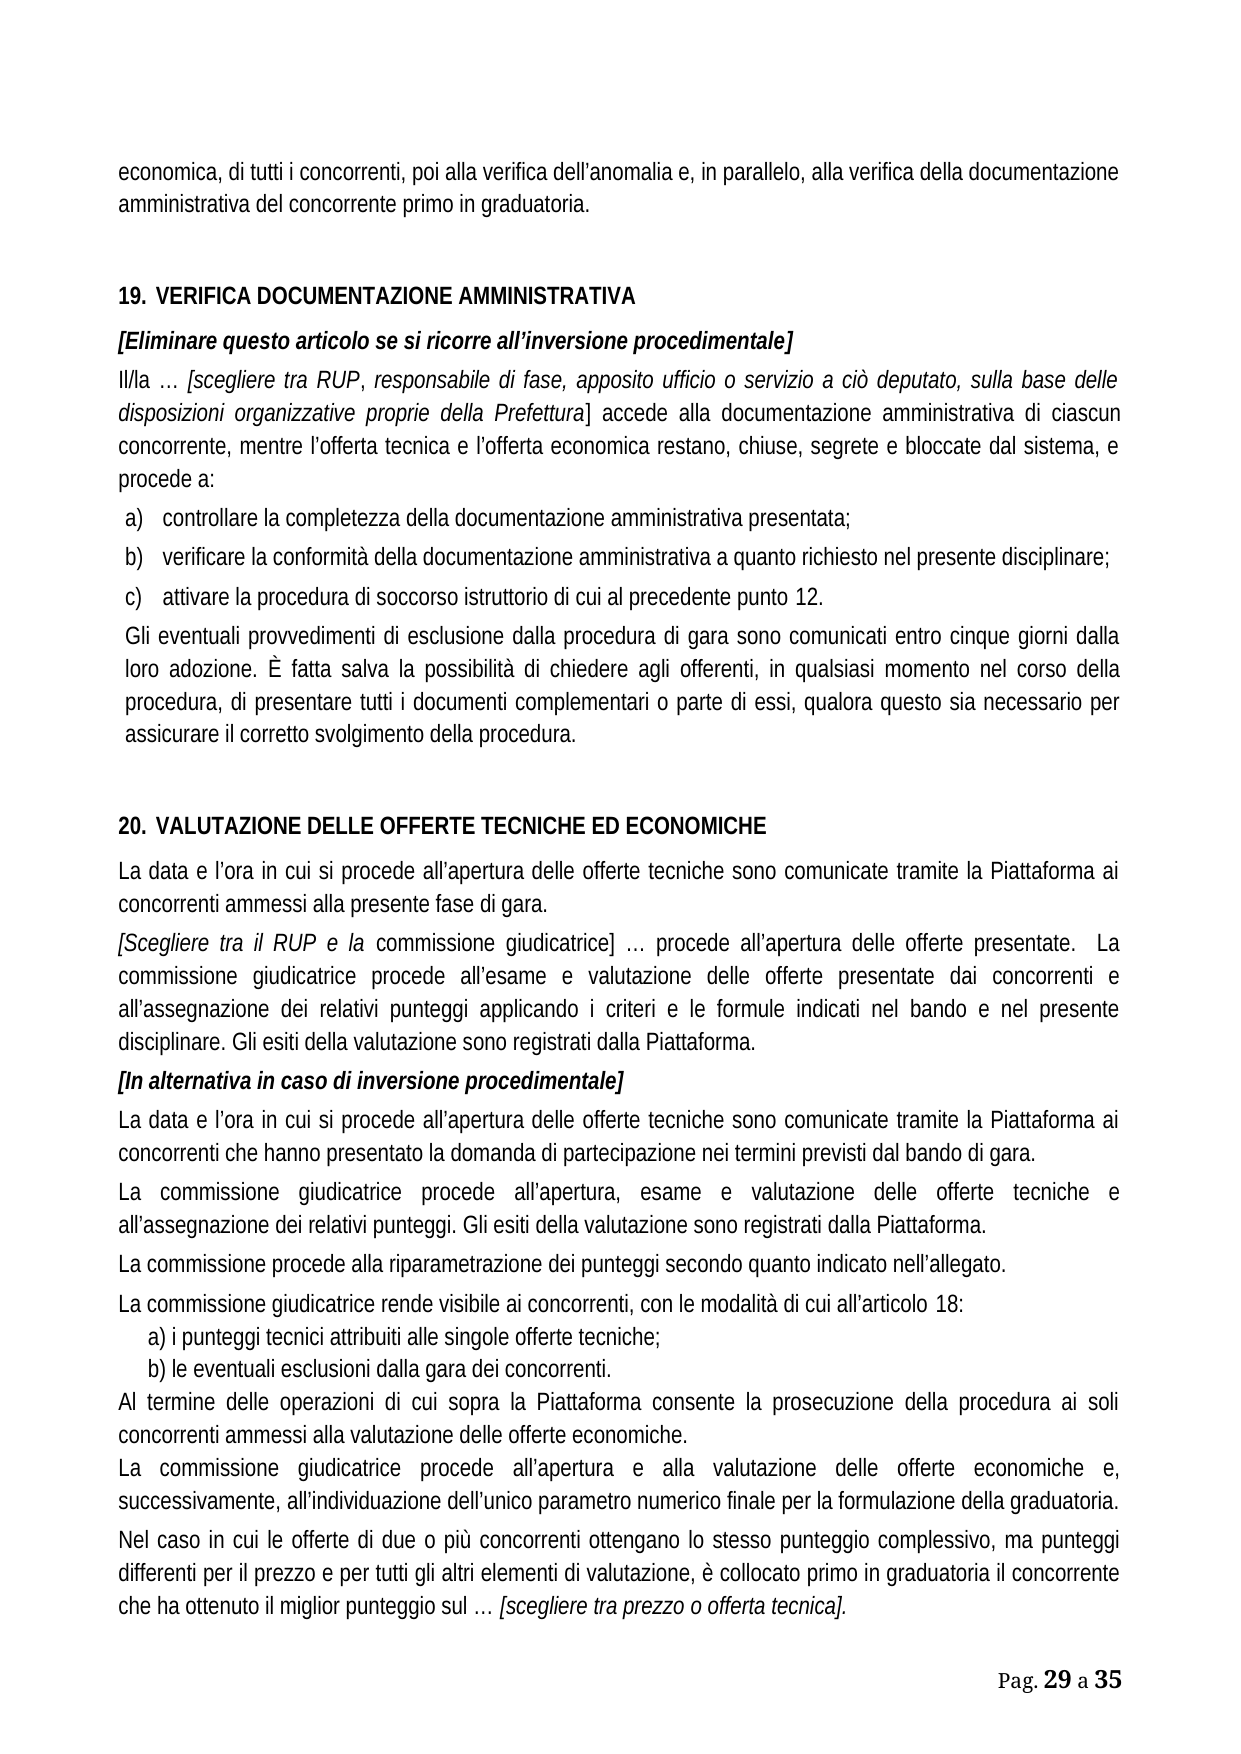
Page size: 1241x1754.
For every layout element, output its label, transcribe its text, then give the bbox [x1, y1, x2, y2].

text La data e l’ora in cui si procede all’apertura delle offerte tecniche sono comunicate tramite la Piattaforma ai concorrenti che hanno presentato la domanda di partecipazione nei termini previsti dal bando di gara. [118, 1105, 1122, 1167]
text b) le eventuali esclusioni dalla gara dei concorrenti. [148, 1354, 1122, 1383]
text a) i punteggi tecnici attribuiti alle singole offerte tecniche; [148, 1322, 1122, 1350]
text La data e l’ora in cui si procede all’apertura delle offerte tecniche sono comunicate tramite la Piattaforma ai concorrenti ammessi alla presente fase di gara. [118, 856, 1122, 918]
text Gli eventuali provvedimenti di esclusione dalla procedura di gara sono comunicati entro cinque giorni dalla loro adozione. È fatta salva la possibilità di chiedere agli offerenti, in qualsiasi momento nel corso della procedura, di presentare tutti i documenti complementari o parte di essi, qualora questo sia necessario per assicurare il corretto svolgimento della procedura. [125, 621, 1122, 748]
list attivare la procedura di soccorso istruttorio di cui al precedente punto 12. [125, 582, 1122, 610]
text [In alternativa in caso di inversione procedimentale] [118, 1066, 1122, 1095]
subtitle VALUTAZIONE DELLE OFFERTE TECNICHE ED ECONOMICHE [118, 811, 1122, 839]
text La commissione giudicatrice procede all’apertura, esame e valutazione delle offerte tecniche e all’assegnazione dei relativi punteggi. Gli esiti della valutazione sono registrati dalla Piattaforma. [118, 1177, 1122, 1239]
text La commissione procede alla riparametrazione dei punteggi secondo quanto indicato nell’allegato. [118, 1249, 1122, 1278]
text [Scegliere tra il RUP e la commissione giudicatrice] … procede all’apertura delle offerte presentate. La commissione giudicatrice procede all’esame e valutazione delle offerte presentate dai concorrenti e all’assegnazione dei relativi punteggi applicando i criteri e le formule indicati nel bando e nel presente disciplinare. Gli esiti della valutazione sono registrati dalla Piattaforma. [118, 928, 1122, 1056]
list verificare la conformità della documentazione amministrativa a quanto richiesto nel presente disciplinare; [125, 542, 1122, 571]
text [118, 157, 1122, 218]
text Al termine delle operazioni di cui sopra la Piattaforma consente la prosecuzione della procedura ai soli concorrenti ammessi alla valutazione delle offerte economiche. [118, 1387, 1122, 1449]
text La commissione giudicatrice rende visibile ai concorrenti, con le modalità di cui all’articolo 18: [118, 1289, 1122, 1317]
list controllare la completezza della documentazione amministrativa presentata; [125, 503, 1122, 532]
text [Eliminare questo articolo se si ricorre all’inversione procedimentale] [118, 326, 1122, 355]
subtitle VERIFICA DOCUMENTAZIONE AMMINISTRATIVA [118, 281, 1122, 309]
text Il/la … [scegliere tra RUP, responsabile di fase, apposito ufficio o servizio a ciò deputato, sulla base delle disposizioni organizzative proprie della Prefettura] accede alla documentazione amministrativa di ciascun concorrente, mentre l’offerta tecnica e l’offerta economica restano, chiuse, segrete e bloccate dal sistema, e procede a: [118, 365, 1122, 493]
text Nel caso in cui le offerte di due o più concorrenti ottengano lo stesso punteggio complessivo, ma punteggi differenti per il prezzo e per tutti gli altri elementi di valutazione, è collocato primo in graduatoria il concorrente che ha ottenuto il miglior punteggio sul … [scegliere tra prezzo o offerta tecnica]. [118, 1525, 1122, 1620]
text La commissione giudicatrice procede all’apertura e alla valutazione delle offerte economiche e, successivamente, all’individuazione dell’unico parametro numerico finale per la formulazione della graduatoria. [118, 1453, 1122, 1515]
